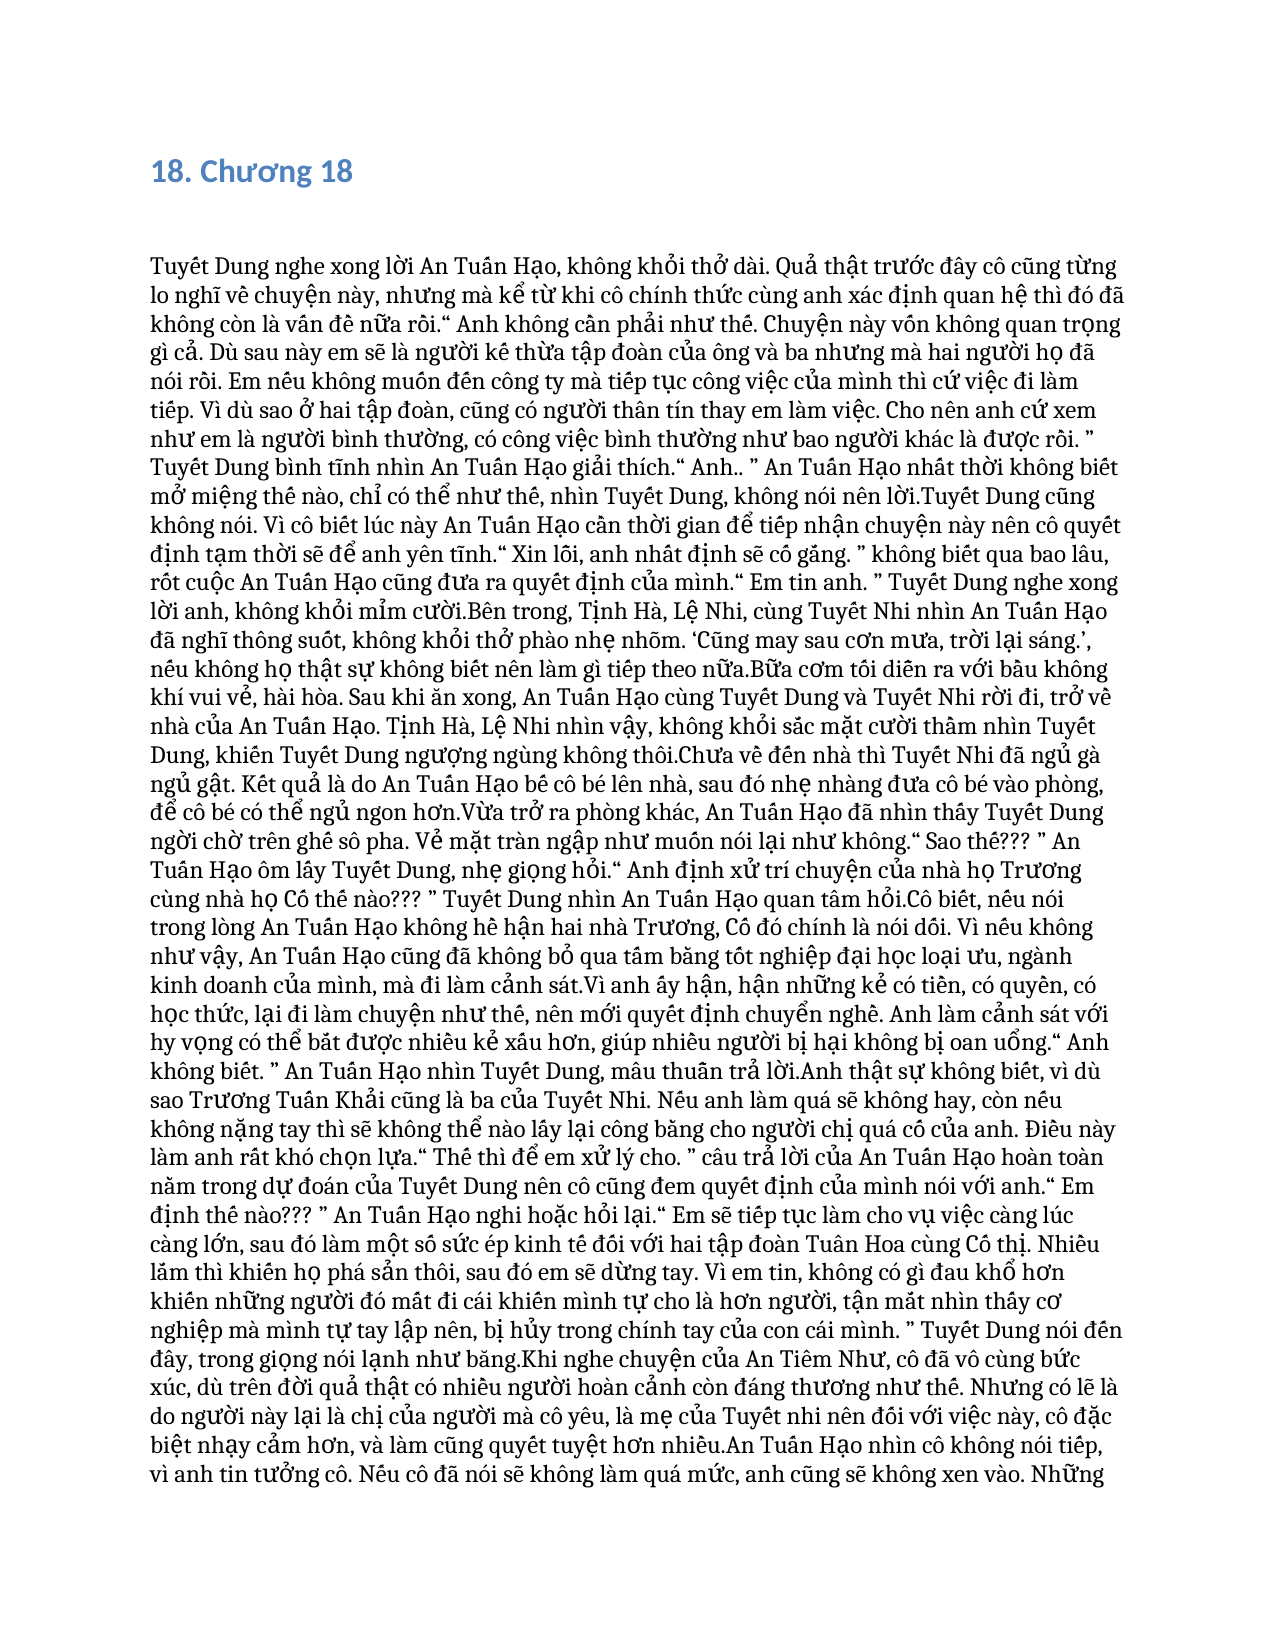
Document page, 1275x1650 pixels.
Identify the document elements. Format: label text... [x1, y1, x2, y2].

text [150, 194, 1125, 1488]
subtitle 18. Chương 18 [150, 150, 1125, 191]
